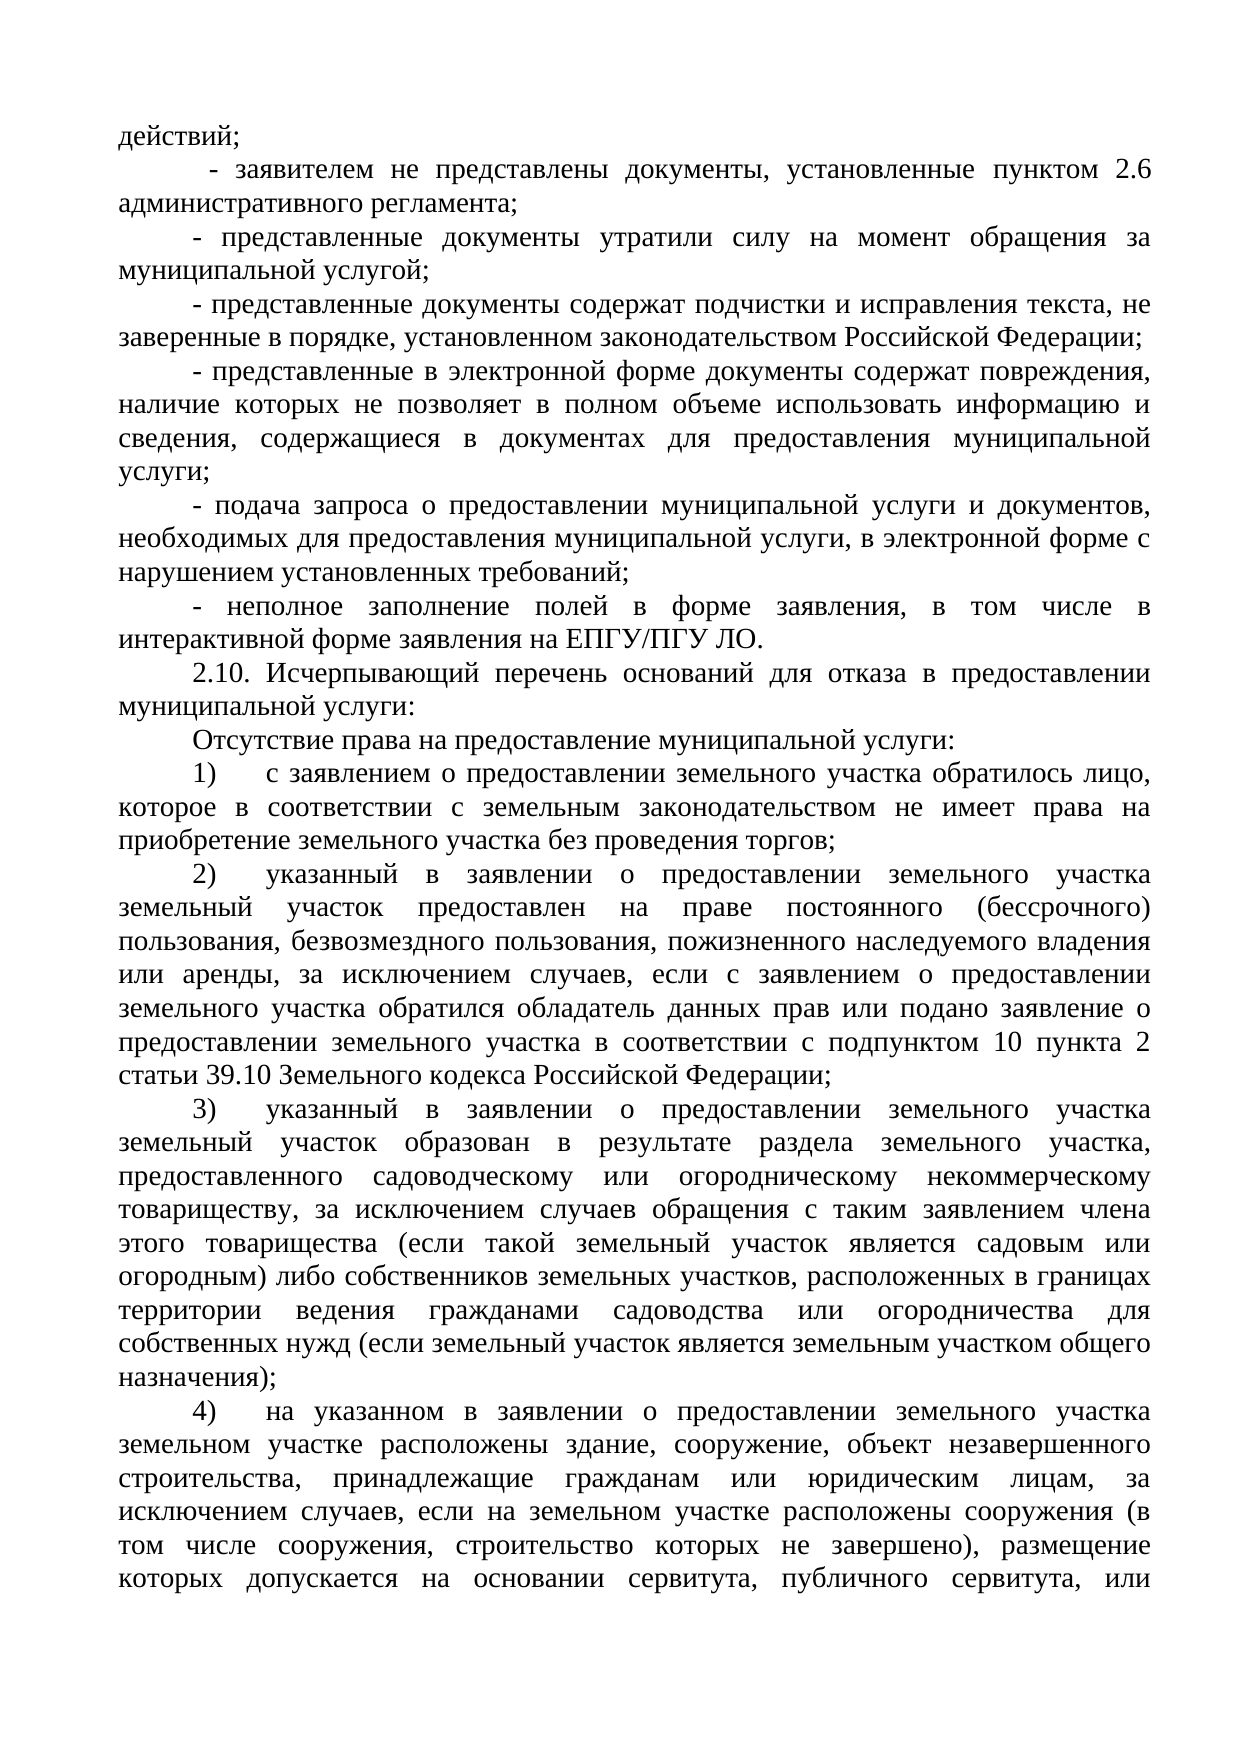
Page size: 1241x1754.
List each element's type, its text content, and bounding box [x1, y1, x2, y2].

text - представленные документы утратили силу на момент обращения за муниципальной услугой; [118, 219, 1152, 286]
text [118, 118, 1152, 152]
text - представленные в электронной форме документы содержат повреждения, наличие которых не позволяет в полном объеме использовать информацию и сведения, содержащиеся в документах для предоставления муниципальной услуги; [118, 353, 1152, 487]
text - представленные документы содержат подчистки и исправления текста, не заверенные в порядке, установленном законодательством Российской Федерации; [118, 286, 1152, 353]
text - подача запроса о предоставлении муниципальной услуги и документов, необходимых для предоставления муниципальной услуги, в электронной форме с нарушением установленных требований; [118, 487, 1152, 588]
list указанный в заявлении о предоставлении земельного участка земельный участок образован в результате раздела земельного участка, предоставленного садоводческому или огородническому некоммерческому товариществу, за исключением случаев обращения с таким заявлением члена этого товарищества (если такой земельный участок является садовым или огородным) либо собственников земельных участков, расположенных в границах территории ведения гражданами садоводства или огородничества для собственных нужд (если земельный участок является земельным участком общего назначения); [118, 1091, 1152, 1393]
list указанный в заявлении о предоставлении земельного участка земельный участок предоставлен на праве постоянного (бессрочного) пользования, безвозмездного пользования, пожизненного наследуемого владения или аренды, за исключением случаев, если с заявлением о предоставлении земельного участка обратился обладатель данных прав или подано заявление о предоставлении земельного участка в соответствии с подпунктом 10 пункта 2 статьи 39.10 Земельного кодекса Российской Федерации; [118, 856, 1152, 1091]
text - заявителем не представлены документы, установленные пунктом 2.6 административного регламента; [118, 152, 1152, 219]
text 2.10. Исчерпывающий перечень оснований для отказа в предоставлении муниципальной услуги: [118, 655, 1152, 722]
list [118, 1393, 1152, 1594]
text Отсутствие права на предоставление муниципальной услуги: [118, 722, 1152, 755]
text - неполное заполнение полей в форме заявления, в том числе в интерактивной форме заявления на ЕПГУ/ПГУ ЛО. [118, 588, 1152, 655]
list с заявлением о предоставлении земельного участка обратилось лицо, которое в соответствии с земельным законодательством не имеет права на приобретение земельного участка без проведения торгов; [118, 755, 1152, 856]
